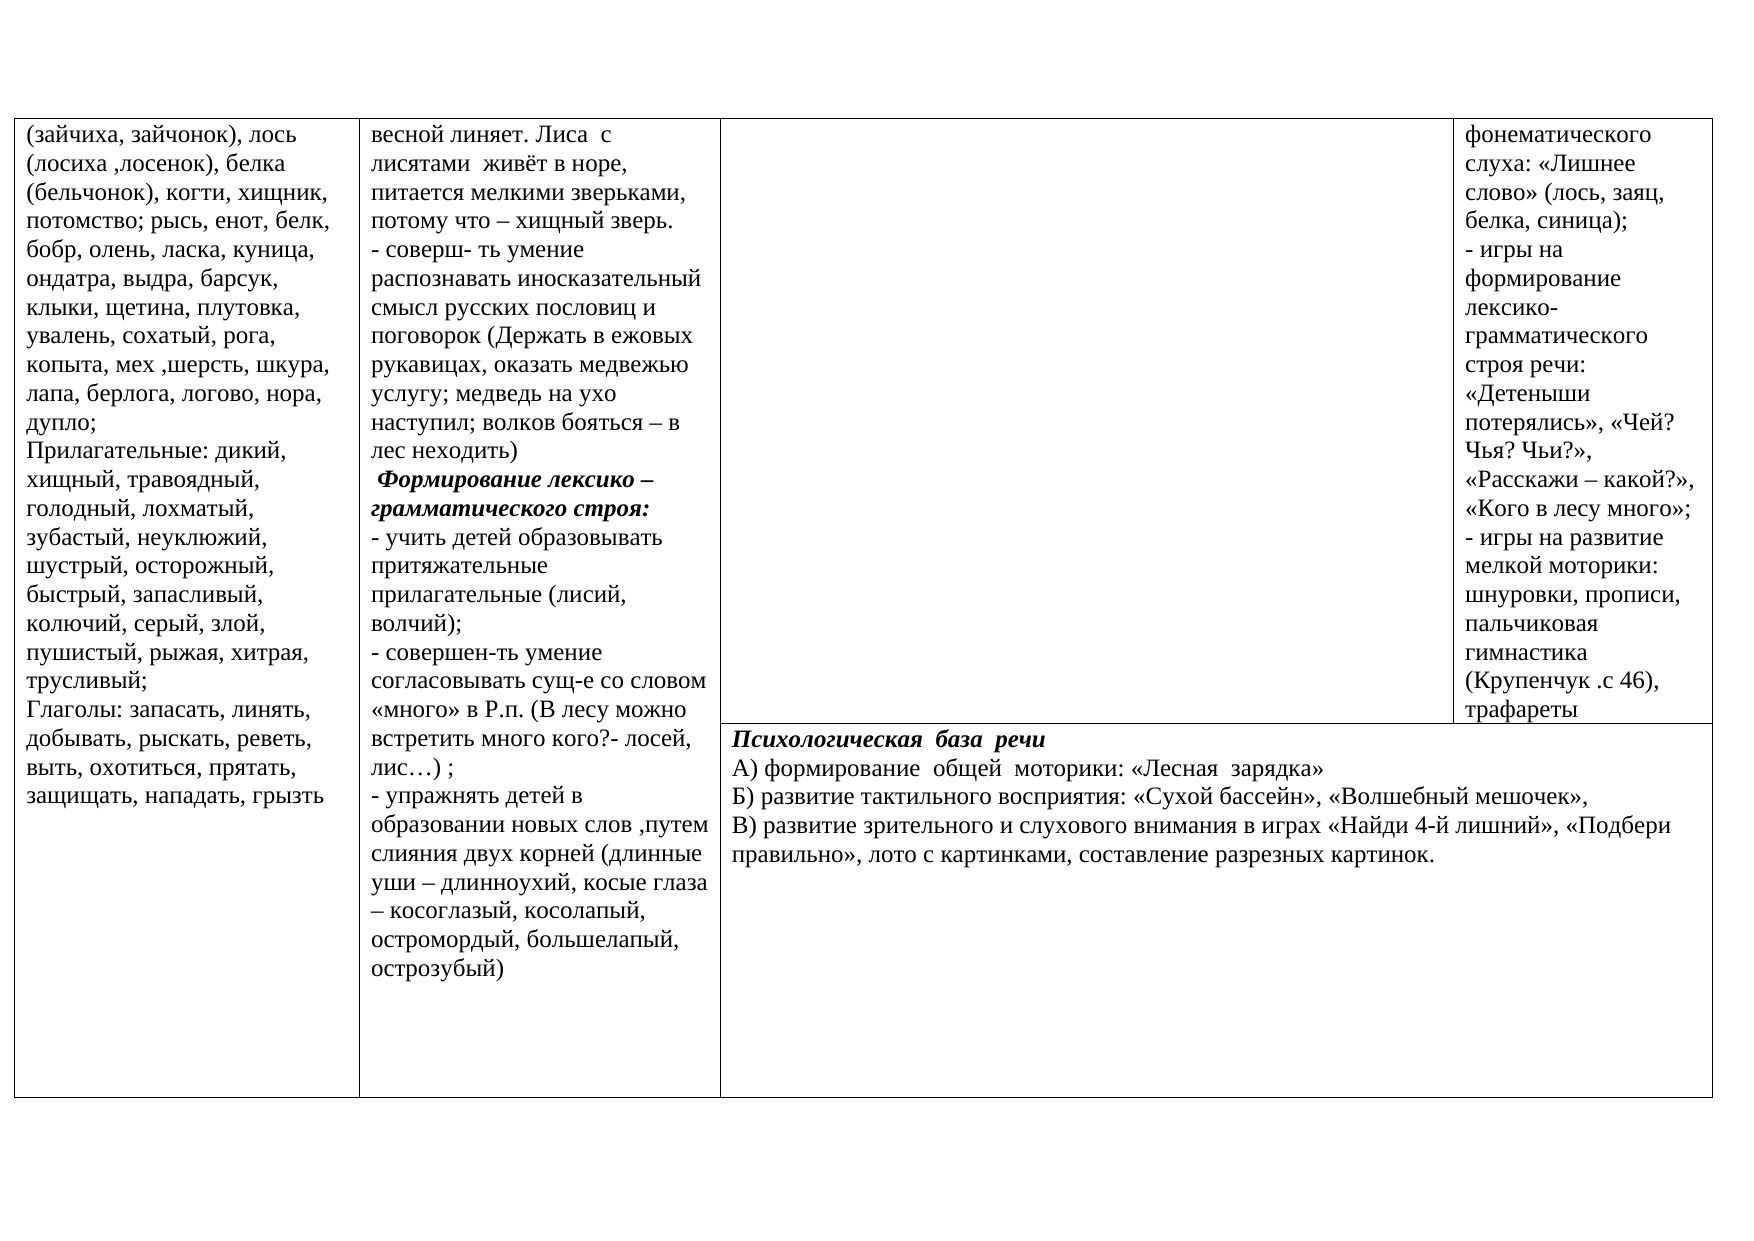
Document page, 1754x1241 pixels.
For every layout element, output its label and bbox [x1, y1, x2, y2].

table_cell [1454, 119, 1712, 723]
table_cell [360, 119, 720, 1097]
table_cell [15, 119, 359, 1097]
table_cell [721, 724, 1712, 1097]
table_cell [721, 119, 1453, 723]
